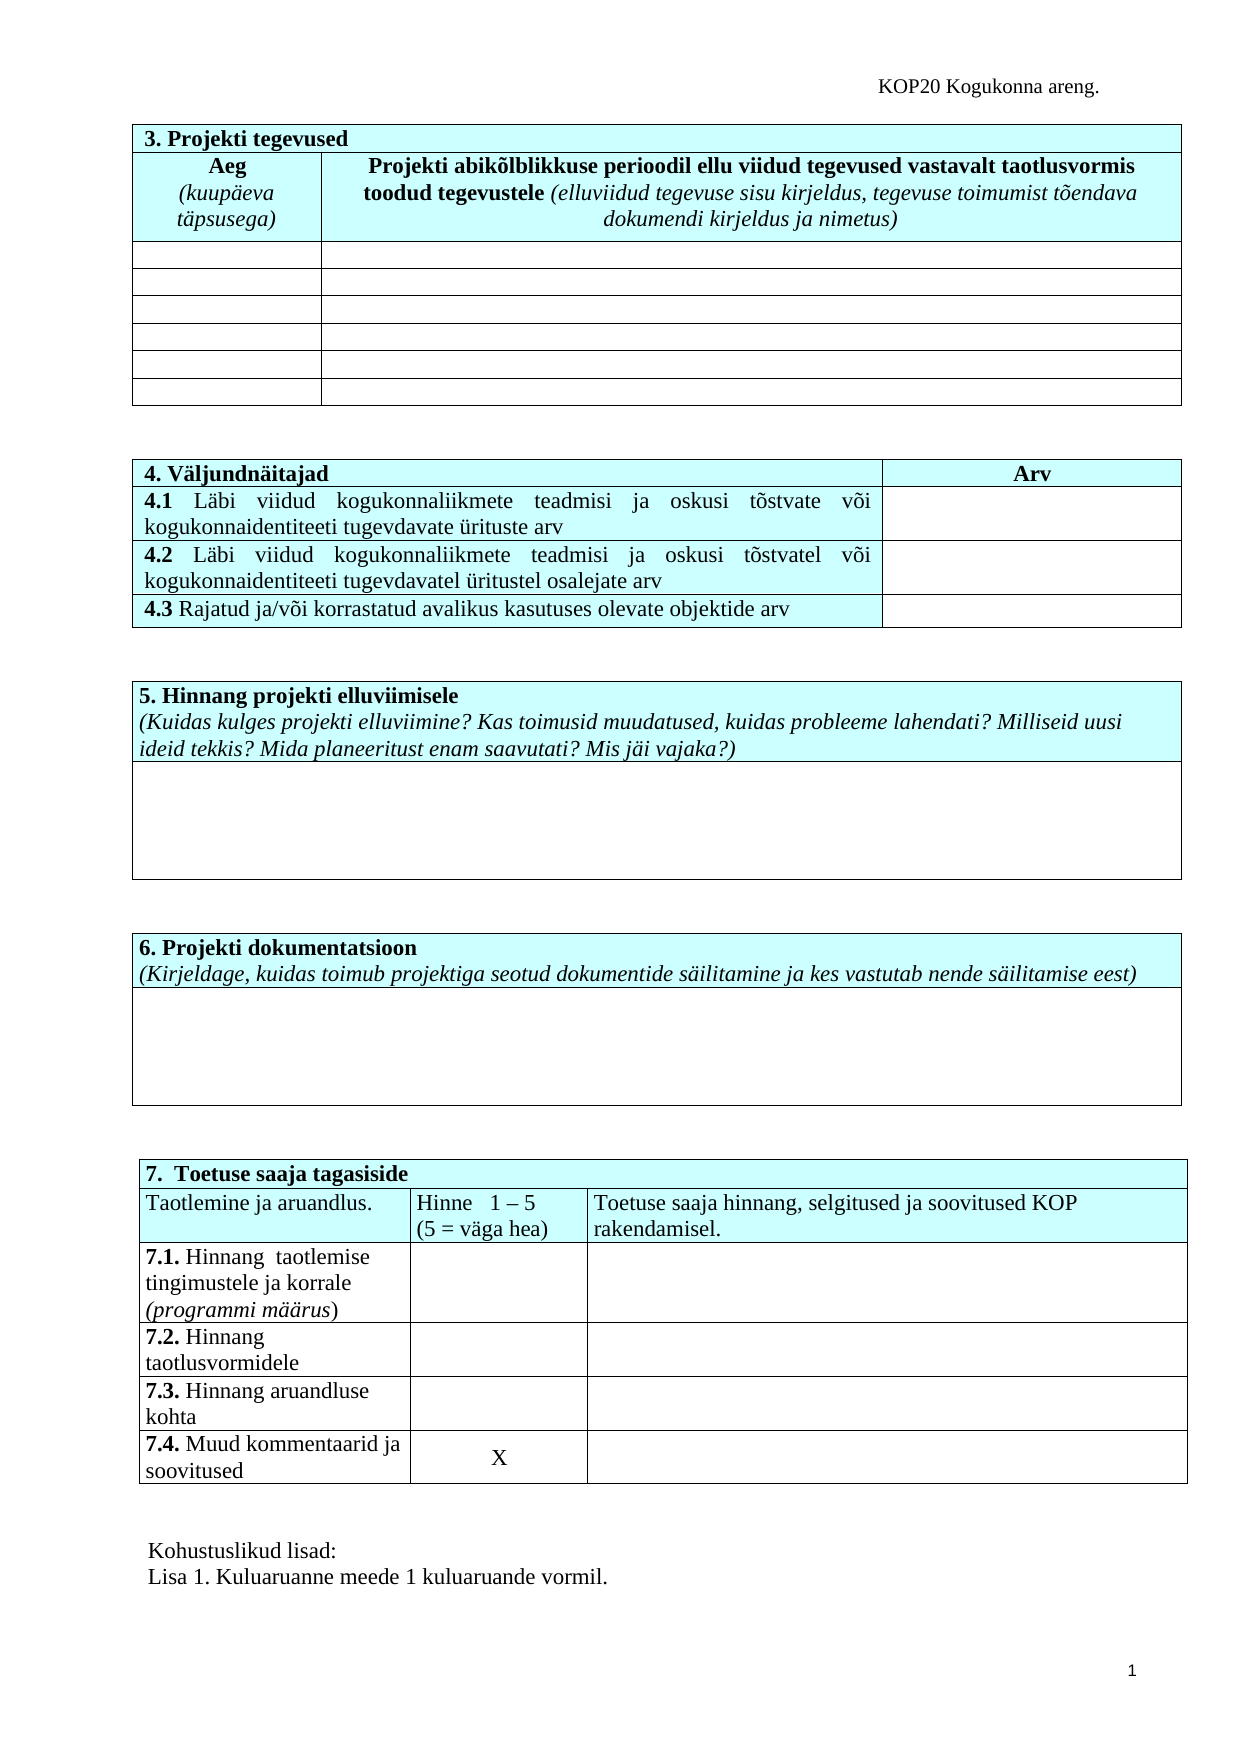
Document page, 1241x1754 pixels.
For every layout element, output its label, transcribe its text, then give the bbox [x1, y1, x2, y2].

table_cell 7.2. Hinnang taotlusvormidele [140, 1323, 410, 1376]
table_cell [133, 242, 321, 268]
table_header 6. Projekti dokumentatsioon (Kirjeldage, kuidas toimub projektiga seotud dokumentide säilitamine ja kes vastutab nende säilitamise eest) [133, 934, 1181, 987]
table_cell [411, 1323, 587, 1376]
table_cell X [411, 1431, 587, 1483]
table_cell Aeg (kuupäeva täpsusega) [133, 153, 321, 241]
table_cell Projekti abikõlblikkuse perioodil ellu viidud tegevused vastavalt taotlusvormis toodud tegevustele (elluviidud tegevuse sisu kirjeldus, tegevuse toimumist tõendava dokumendi kirjeldus ja nimetus) [322, 153, 1181, 241]
table_cell 4.3 Rajatud ja/või korrastatud avalikus kasutuses olevate objektide arv [133, 595, 882, 627]
table_cell [588, 1431, 1187, 1483]
table_cell 7.1. Hinnang taotlemise tingimustele ja korrale (programmi määrus) [140, 1243, 410, 1322]
table_header 5. Hinnang projekti elluviimisele (Kuidas kulges projekti elluviimine? Kas toimusid muudatused, kuidas probleeme lahendati? Milliseid uusi ideid tekkis? Mida planeeritust enam saavutati? Mis jäi vajaka?) [133, 682, 1181, 761]
table_cell [883, 487, 1181, 540]
text Kohustuslikud lisad: [148, 1537, 1137, 1563]
table_cell [411, 1243, 587, 1322]
table_cell Taotlemine ja aruandlus. [140, 1189, 410, 1242]
table_cell [133, 351, 321, 377]
table_cell [883, 541, 1181, 593]
table_cell [588, 1323, 1187, 1376]
table_cell Hinne 1 – 5 (5 = väga hea) [411, 1189, 587, 1242]
table_cell [133, 269, 321, 295]
table_cell 7.4. Muud kommentaarid ja soovitused [140, 1431, 410, 1483]
table_cell [883, 595, 1181, 627]
text Lisa 1. Kuluaruanne meede 1 kuluaruande vormil. [148, 1563, 1137, 1590]
table_cell Toetuse saaja hinnang, selgitused ja soovitused KOP rakendamisel. [588, 1189, 1187, 1242]
table_cell [133, 988, 1181, 1105]
table_cell [588, 1377, 1187, 1429]
table_cell [322, 296, 1181, 323]
table_cell [588, 1243, 1187, 1322]
table_cell [133, 762, 1181, 879]
table_cell [322, 269, 1181, 295]
table_cell [411, 1377, 587, 1429]
table_cell 4.1 Läbi viidud kogukonnaliikmete teadmisi ja oskusi tõstvate või kogukonnaidentiteeti tugevdavate ürituste arv [133, 487, 882, 540]
table_header 3. Projekti tegevused [133, 125, 1181, 152]
table_cell [133, 296, 321, 323]
table_cell 4.2 Läbi viidud kogukonnaliikmete teadmisi ja oskusi tõstvatel või kogukonnaidentiteeti tugevdavatel üritustel osalejate arv [133, 541, 882, 593]
table_cell 7.3. Hinnang aruandluse kohta [140, 1377, 410, 1429]
table_cell [322, 379, 1181, 405]
table_cell [322, 351, 1181, 377]
table_header 7. Toetuse saaja tagasiside [140, 1160, 1187, 1188]
table_cell [322, 324, 1181, 350]
table_cell [322, 242, 1181, 268]
table_cell [133, 379, 321, 405]
table_cell [133, 324, 321, 350]
table_header Arv [883, 460, 1181, 486]
table_header 4. Väljundnäitajad [133, 460, 882, 486]
